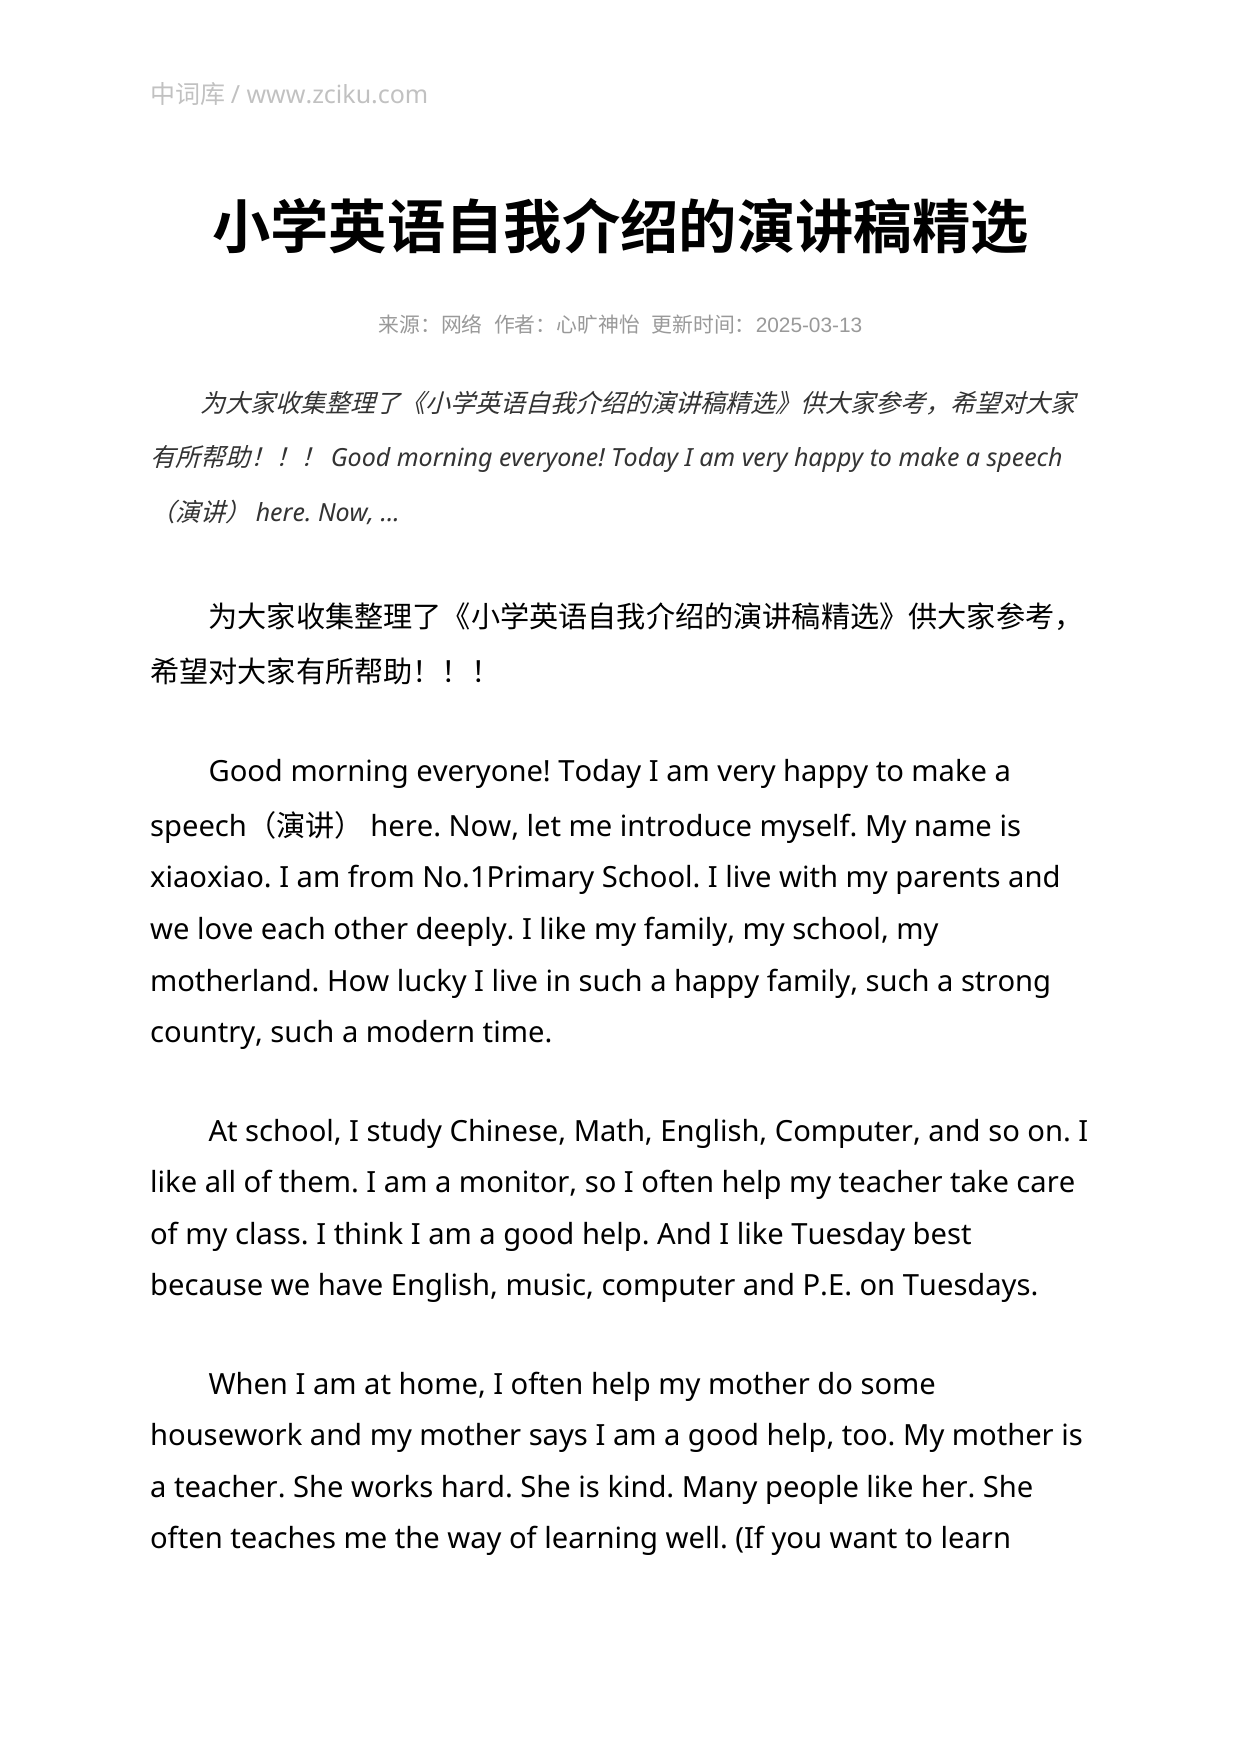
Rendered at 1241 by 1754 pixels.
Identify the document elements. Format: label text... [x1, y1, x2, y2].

text 来源：网络 作者：心旷神怡 更新时间：2025-03-13 [150, 313, 1090, 337]
text 为大家收集整理了《小学英语自我介绍的演讲稿精选》供大家参考，希望对大家有所帮助！！！ [150, 593, 1090, 691]
subtitle 小学英语自我介绍的演讲稿精选 [150, 181, 1090, 266]
text At school, I study Chinese, Math, English, Computer, and so on. I like all of them. I am a monitor, so I often help my teacher take care of my class. I think I am a good help. And I like Tuesday best because we have English, music, computer and P.E. on Tuesdays. [150, 1110, 1090, 1304]
text Good morning everyone! Today I am very happy to make a speech（演讲） here. Now, let me introduce myself. My name is xiaoxiao. I am from No.1Primary School. I live with my parents and we love each other deeply. I like my family, my school, my motherland. How lucky I live in such a happy family, such a strong country, such a modern time. [150, 750, 1090, 1051]
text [150, 1363, 1090, 1557]
text 为大家收集整理了《小学英语自我介绍的演讲稿精选》供大家参考，希望对大家有所帮助！！！ Good morning everyone! Today I am very happy to make a speech（演讲） here. Now, ... [150, 383, 1090, 528]
